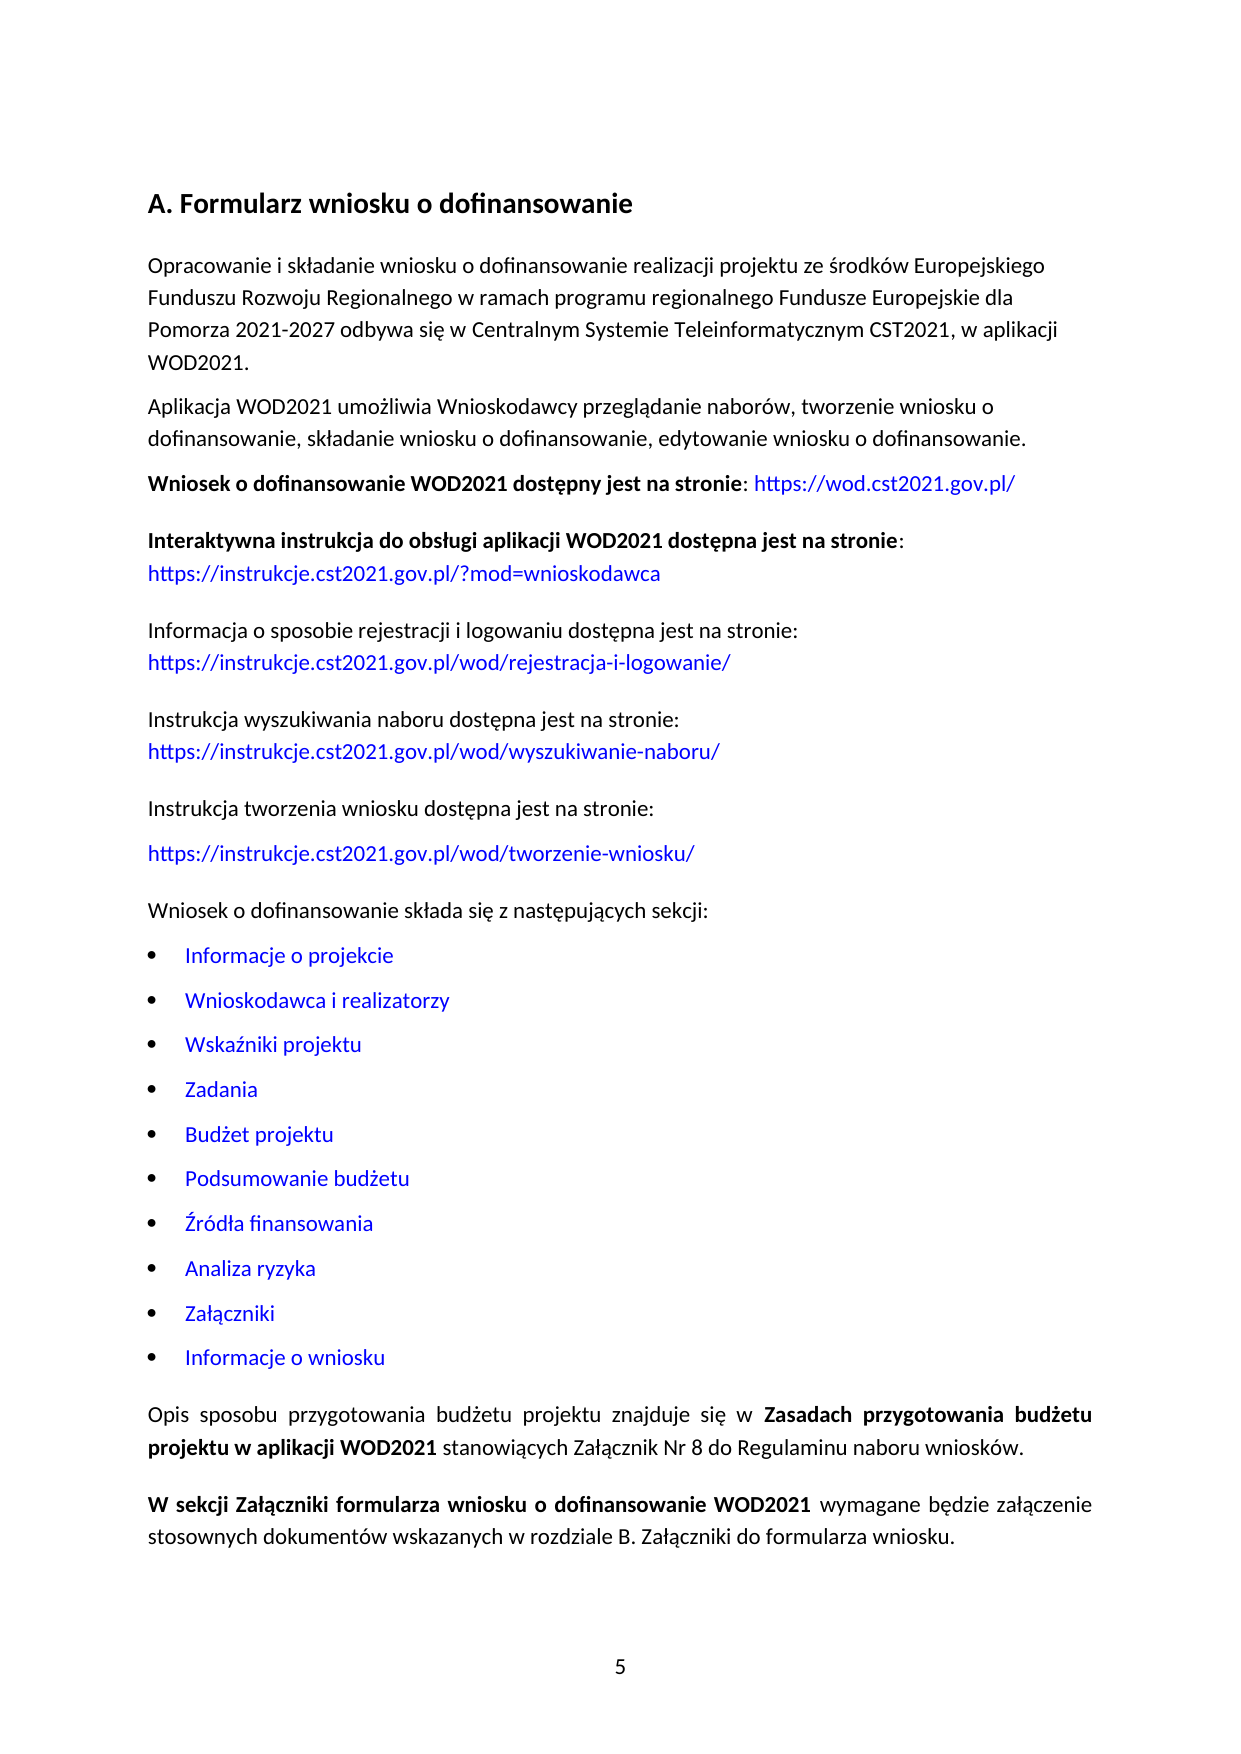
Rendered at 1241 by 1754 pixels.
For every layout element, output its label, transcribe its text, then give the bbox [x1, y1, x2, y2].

text W sekcji Załączniki formularza wniosku o dofinansowanie WOD2021 wymagane będzie załączenie stosownych dokumentów wskazanych w rozdziale B. Załączniki do formularza wniosku. [148, 1490, 1092, 1550]
list Podsumowanie budżetu [148, 1164, 1092, 1193]
list Zadania [148, 1075, 1092, 1103]
text Interaktywna instrukcja do obsługi aplikacji WOD2021 dostępna jest na stronie: https://instrukcje.cst2021.gov.pl/?mod=wnioskodawca [148, 526, 1092, 587]
list Załączniki [148, 1299, 1092, 1327]
text Informacja o sposobie rejestracji i logowaniu dostępna jest na stronie: https://instrukcje.cst2021.gov.pl/wod/rejestracja-i-logowanie/ [148, 616, 1092, 676]
subtitle A. Formularz wniosku o dofinansowanie [148, 185, 1092, 221]
list Źródła finansowania [148, 1209, 1092, 1237]
text Aplikacja WOD2021 umożliwia Wnioskodawcy przeglądanie naborów, tworzenie wniosku o dofinansowanie, składanie wniosku o dofinansowanie, edytowanie wniosku o dofinansowanie. [148, 392, 1092, 453]
list Wnioskodawca i realizatorzy [148, 986, 1092, 1014]
text Opis sposobu przygotowania budżetu projektu znajduje się w Zasadach przygotowania budżetu projektu w aplikacji WOD2021 stanowiących Załącznik Nr 8 do Regulaminu naboru wniosków. [148, 1401, 1092, 1461]
text Wniosek o dofinansowanie WOD2021 dostępny jest na stronie: https://wod.cst2021.gov.pl/ [148, 469, 1092, 497]
list Budżet projektu [148, 1120, 1092, 1148]
list Analiza ryzyka [148, 1254, 1092, 1282]
list Wskaźniki projektu [148, 1031, 1092, 1058]
list Informacje o projekcie [148, 941, 1092, 969]
text Wniosek o dofinansowanie składa się z następujących sekcji: [148, 896, 1092, 924]
text Instrukcja tworzenia wniosku dostępna jest na stronie: [148, 794, 1092, 823]
text https://instrukcje.cst2021.gov.pl/wod/tworzenie-wniosku/ [148, 839, 1092, 867]
text Opracowanie i składanie wniosku o dofinansowanie realizacji projektu ze środków Europejskiego Funduszu Rozwoju Regionalnego w ramach programu regionalnego Fundusze Europejskie dla Pomorza 2021-2027 odbywa się w Centralnym Systemie Teleinformatycznym CST2021, w aplikacji WOD2021. [148, 251, 1092, 376]
list Informacje o wniosku [148, 1343, 1092, 1371]
text Instrukcja wyszukiwania naboru dostępna jest na stronie: https://instrukcje.cst2021.gov.pl/wod/wyszukiwanie-naboru/ [148, 705, 1092, 765]
